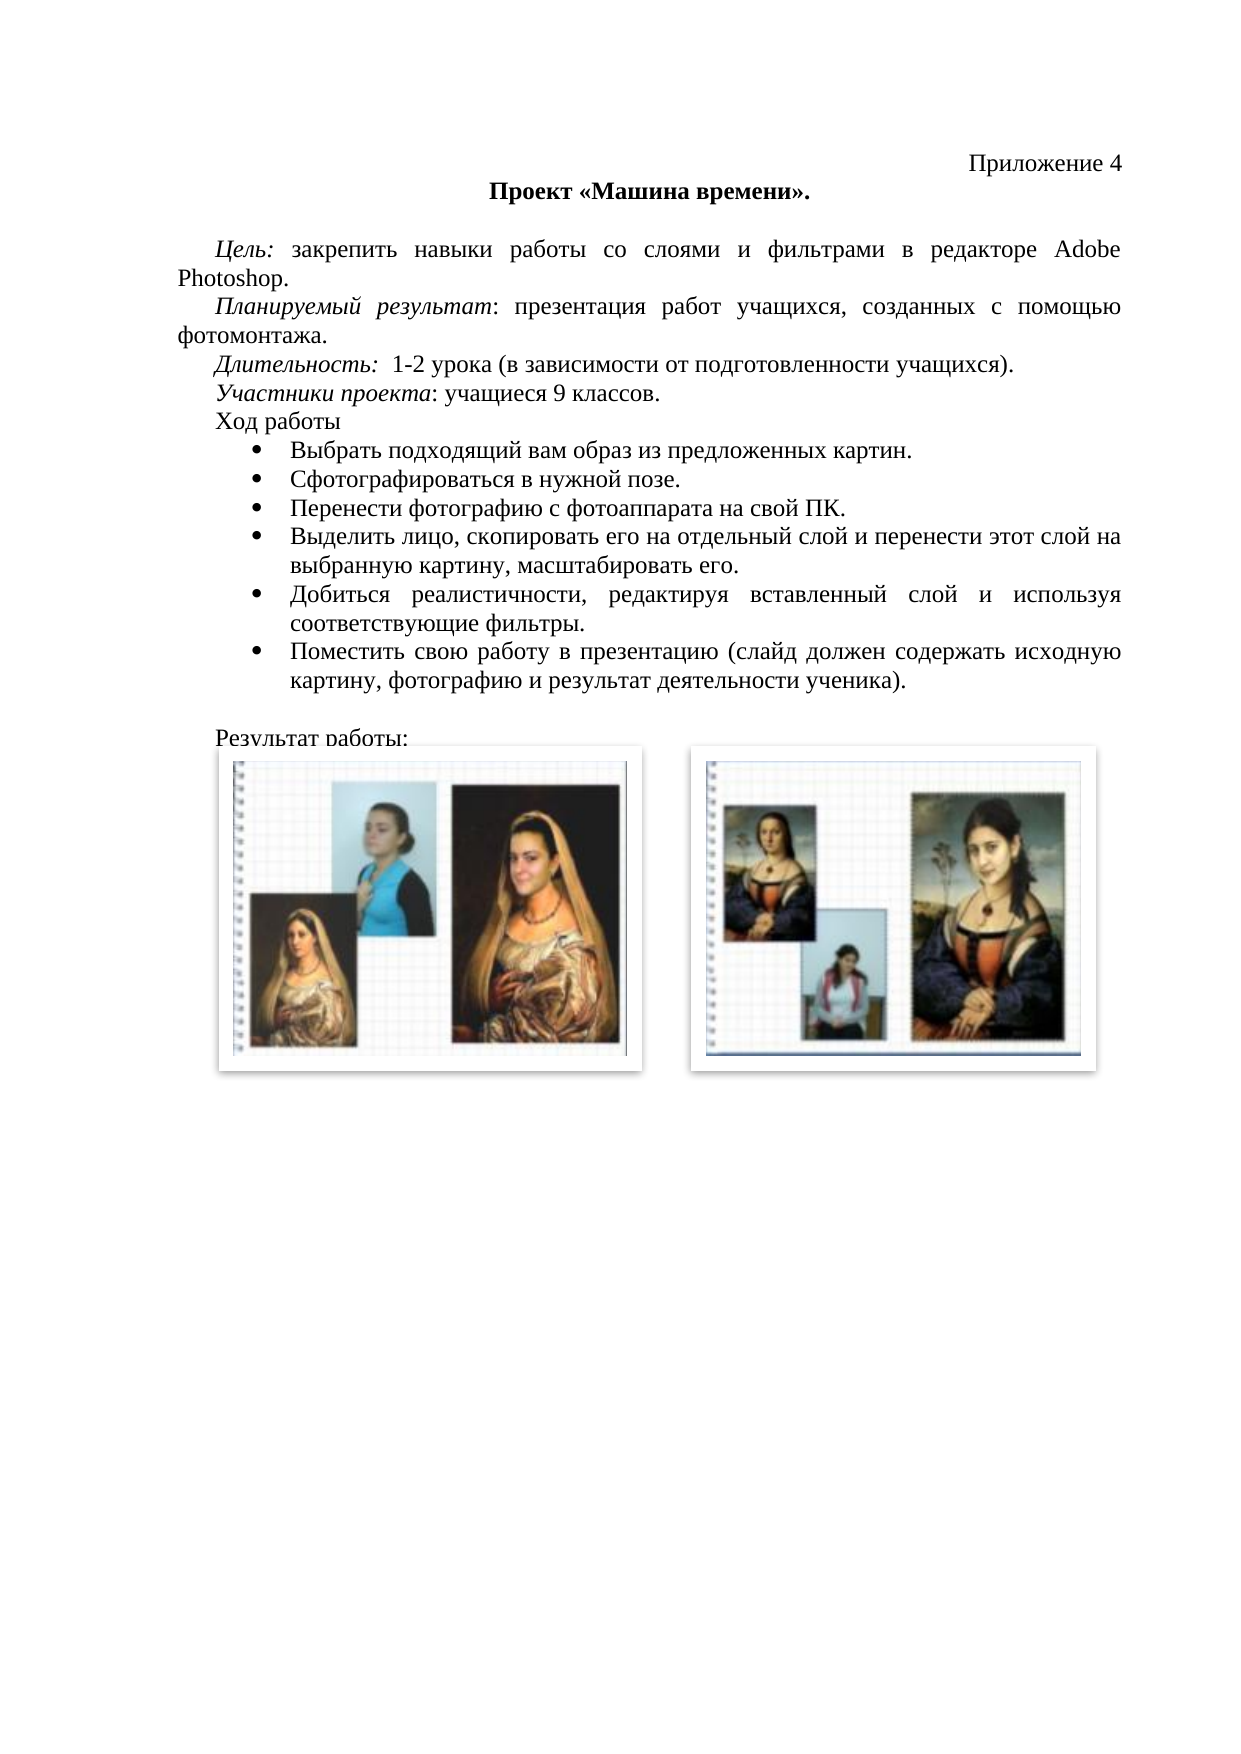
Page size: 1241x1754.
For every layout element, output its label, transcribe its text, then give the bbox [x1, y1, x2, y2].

text Длительность: 1-2 урока (в зависимости от подготовленности учащихся). [177, 349, 1122, 378]
text Выделить лицо, скопировать его на отдельный слой и перенести этот слой на выбранную картину, масштабировать его. [252, 521, 1122, 579]
text Планируемый результат: презентация работ учащихся, созданных с помощью фотомонтажа. [177, 291, 1122, 349]
picture [706, 761, 1081, 1056]
text Выбрать подходящий вам образ из предложенных картин. [252, 435, 1122, 464]
text Приложение 4 [177, 148, 1122, 176]
text Перенести фотографию с фотоаппарата на свой ПК. [252, 493, 1122, 521]
text Участники проекта: учащиеся 9 классов. [177, 378, 1122, 406]
text Ход работы [177, 406, 1122, 435]
text Сфотографироваться в нужной позе. [252, 464, 1122, 493]
picture [233, 761, 627, 1056]
text Цель: закрепить навыки работы со слоями и фильтрами в редакторе Adobe Photoshop. [177, 234, 1122, 291]
text Результат работы: [177, 723, 1122, 751]
text Добиться реалистичности, редактируя вставленный слой и используя соответствующие фильтры. [252, 579, 1122, 636]
text Проект «Машина времени». [177, 176, 1122, 205]
text Поместить свою работу в презентацию (слайд должен содержать исходную картину, фотографию и результат деятельности ученика). [252, 636, 1122, 694]
